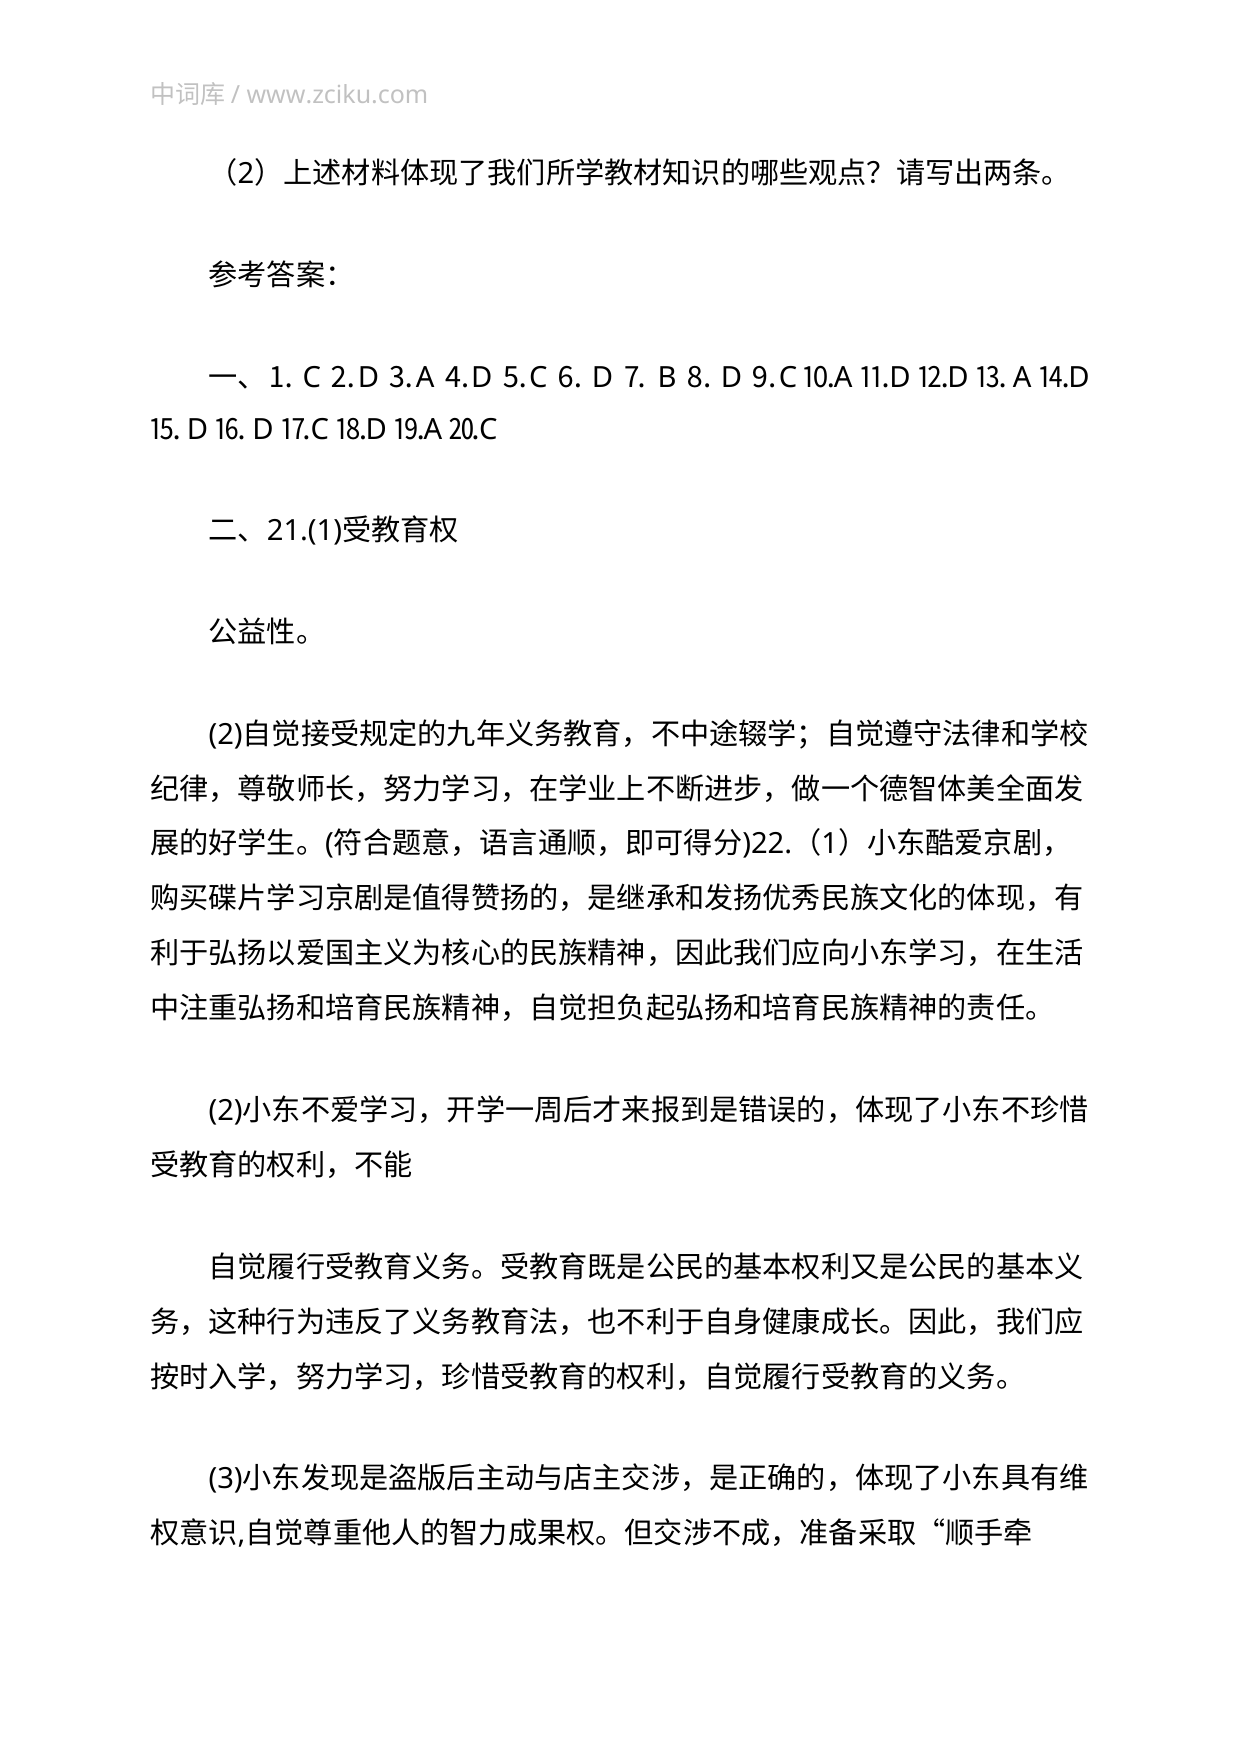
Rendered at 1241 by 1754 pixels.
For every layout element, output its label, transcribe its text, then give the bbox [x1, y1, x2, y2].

text 公益性。 [150, 608, 1090, 651]
text 二、21.(1)受教育权 [150, 506, 1090, 549]
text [150, 1455, 1090, 1552]
text 自觉履行受教育义务。受教育既是公民的基本权利又是公民的基本义务，这种行为违反了义务教育法，也不利于自身健康成长。因此，我们应按时入学，努力学习，珍惜受教育的权利，自觉履行受教育的义务。 [150, 1243, 1090, 1396]
text (2)自觉接受规定的九年义务教育，不中途辍学；自觉遵守法律和学校纪律，尊敬师长，努力学习，在学业上不断进步，做一个德智体美全面发展的好学生。(符合题意，语言通顺，即可得分)22.（1）小东酷爱京剧，购买碟片学习京剧是值得赞扬的，是继承和发扬优秀民族文化的体现，有利于弘扬以爱国主义为核心的民族精神，因此我们应向小东学习，在生活中注重弘扬和培育民族精神，自觉担负起弘扬和培育民族精神的责任。 [150, 710, 1090, 1027]
text （2）上述材料体现了我们所学教材知识的哪些观点？请写出两条。 [150, 150, 1090, 192]
text (2)小东不爱学习，开学一周后才来报到是错误的，体现了小东不珍惜受教育的权利，不能 [150, 1087, 1090, 1184]
text 一、⒈ C ⒉D ⒊A ⒋D ⒌C ⒍ D ⒎ B ⒏ D ⒐C ⒑A ⒒D ⒓D ⒔ A ⒕D ⒖ D ⒗ D ⒘C ⒙D ⒚A ⒛C [150, 354, 1090, 448]
text 参考答案： [150, 252, 1090, 294]
